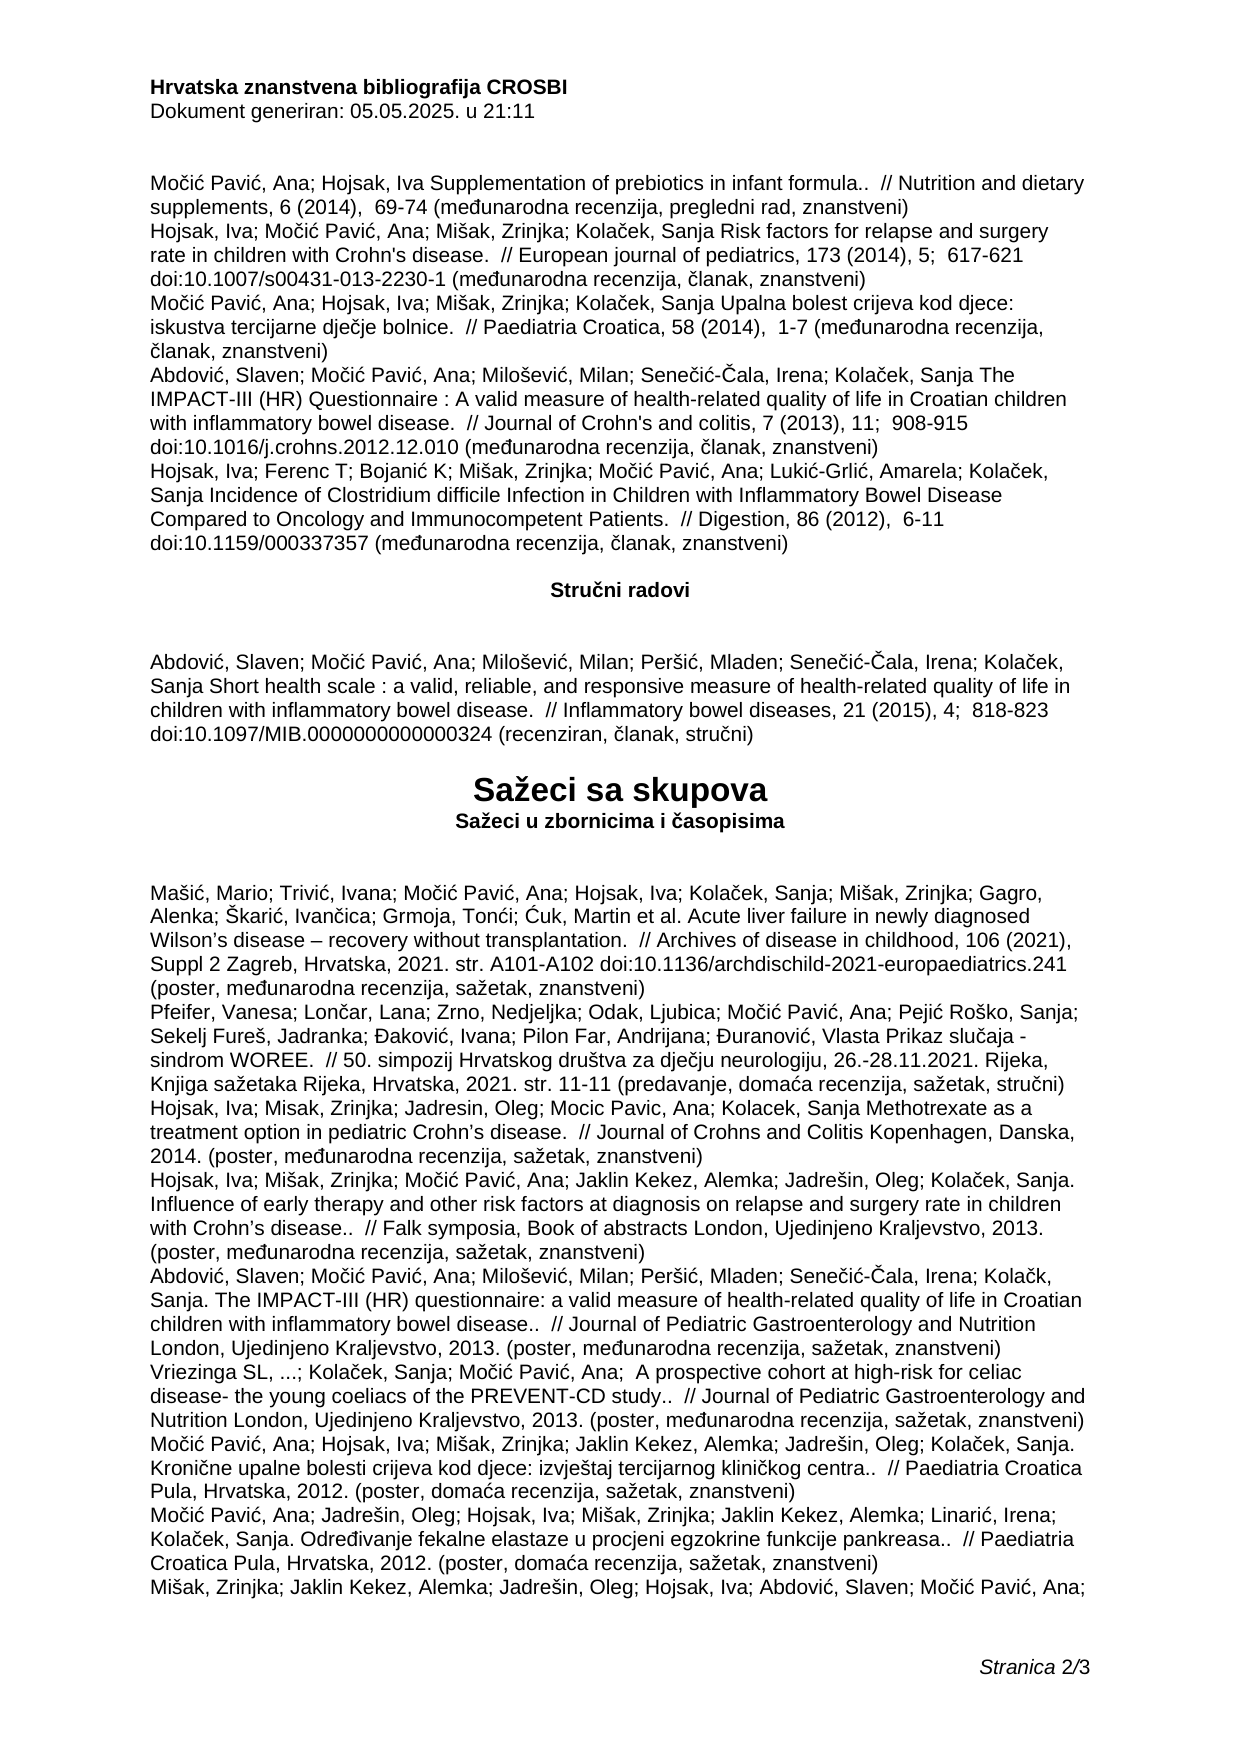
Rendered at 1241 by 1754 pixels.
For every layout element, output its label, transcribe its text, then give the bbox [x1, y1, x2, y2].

text Močić Pavić, Ana; Hojsak, Iva [150, 171, 1090, 219]
subtitle Stručni radovi [150, 578, 1090, 602]
text Abdović, Slaven; Močić Pavić, Ana; Milošević, Milan; Peršić, Mladen; Senečić-Čala, Irena; Kolačk, Sanja. [150, 1264, 1090, 1359]
text Močić Pavić, Ana; Hojsak, Iva; Mišak, Zrinjka; Kolaček, Sanja [150, 291, 1090, 363]
text Močić Pavić, Ana; Hojsak, Iva; Mišak, Zrinjka; Jaklin Kekez, Alemka; Jadrešin, Oleg; Kolaček, Sanja. [150, 1431, 1090, 1503]
text Hojsak, Iva; Misak, Zrinjka; Jadresin, Oleg; Mocic Pavic, Ana; Kolacek, Sanja [150, 1096, 1090, 1168]
subtitle Sažeci sa skupova [150, 770, 1090, 808]
text Hojsak, Iva; Mišak, Zrinjka; Močić Pavić, Ana; Jaklin Kekez, Alemka; Jadrešin, Oleg; Kolaček, Sanja. [150, 1168, 1090, 1264]
text Hojsak, Iva; Močić Pavić, Ana; Mišak, Zrinjka; Kolaček, Sanja [150, 219, 1090, 291]
text Hojsak, Iva; Ferenc T; Bojanić K; Mišak, Zrinjka; Močić Pavić, Ana; Lukić-Grlić, Amarela; Kolaček, Sanja [150, 458, 1090, 554]
text Mašić, Mario; Trivić, Ivana; Močić Pavić, Ana; Hojsak, Iva; Kolaček, Sanja; Mišak, Zrinjka; Gagro, Alenka; Škarić, Ivančica; Grmoja, Tonći; Ćuk, Martin et al. [150, 880, 1090, 1000]
text Vriezinga SL, ...; Kolaček, Sanja; Močić Pavić, Ana; [150, 1359, 1090, 1431]
text Abdović, Slaven; Močić Pavić, Ana; Milošević, Milan; Senečić-Čala, Irena; Kolaček, Sanja [150, 363, 1090, 458]
text Močić Pavić, Ana; Jadrešin, Oleg; Hojsak, Iva; Mišak, Zrinjka; Jaklin Kekez, Alemka; Linarić, Irena; Kolaček, Sanja. [150, 1503, 1090, 1575]
text Abdović, Slaven; Močić Pavić, Ana; Milošević, Milan; Peršić, Mladen; Senečić-Čala, Irena; Kolaček, Sanja [150, 650, 1090, 746]
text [150, 1575, 1090, 1599]
subtitle Sažeci u zbornicima i časopisima [150, 808, 1090, 832]
text Pfeifer, Vanesa; Lončar, Lana; Zrno, Nedjeljka; Odak, Ljubica; Močić Pavić, Ana; Pejić Roško, Sanja; Sekelj Fureš, Jadranka; Đaković, Ivana; Pilon Far, Andrijana; Đuranović, Vlasta [150, 1000, 1090, 1096]
